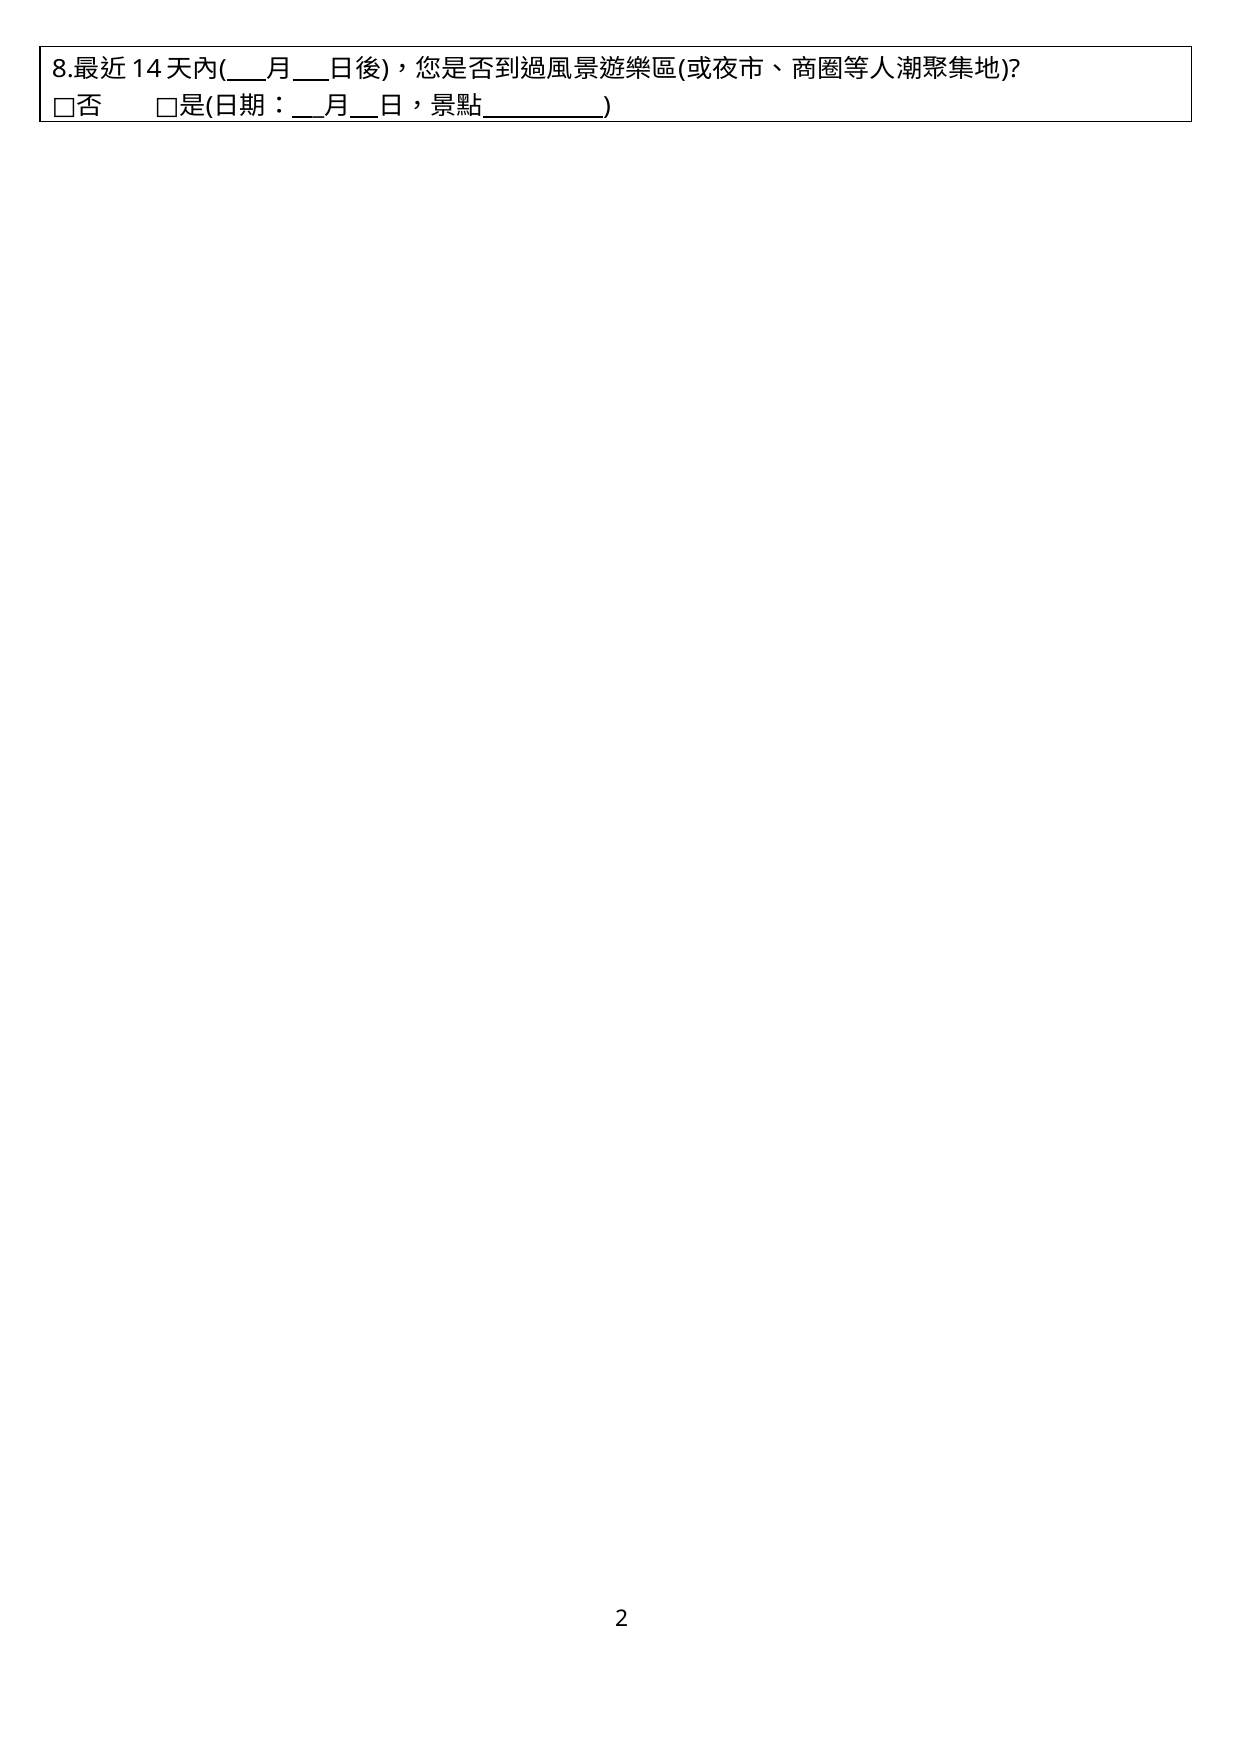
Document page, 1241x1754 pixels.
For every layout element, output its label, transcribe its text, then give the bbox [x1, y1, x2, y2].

table_cell 8.最近14天內( 月 日後)，您是否到過風景遊樂區(或夜市、商圈等人潮聚集地)? □否 □是(日期： _月 日，景點 ) [41, 47, 1191, 121]
